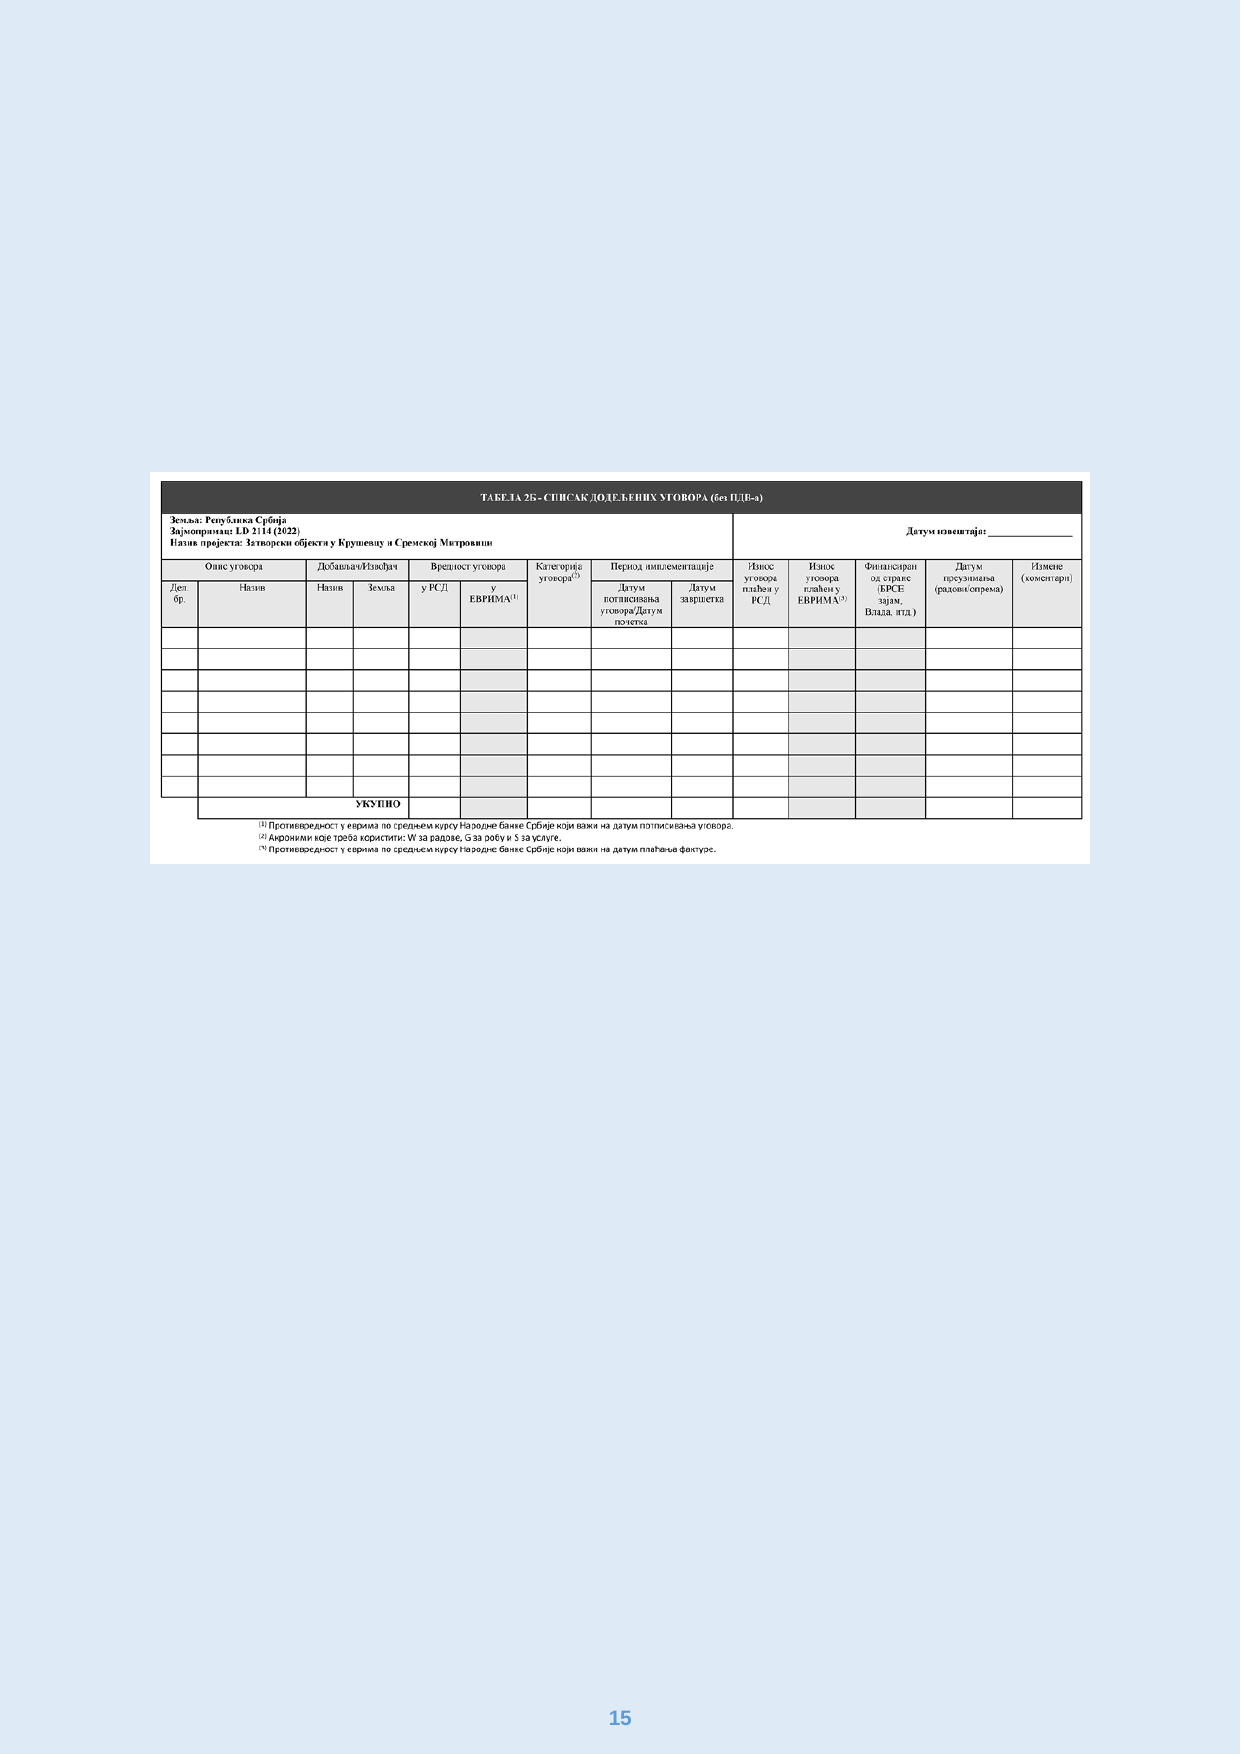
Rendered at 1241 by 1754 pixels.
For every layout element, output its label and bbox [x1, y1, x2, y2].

picture [150, 44, 1091, 1291]
